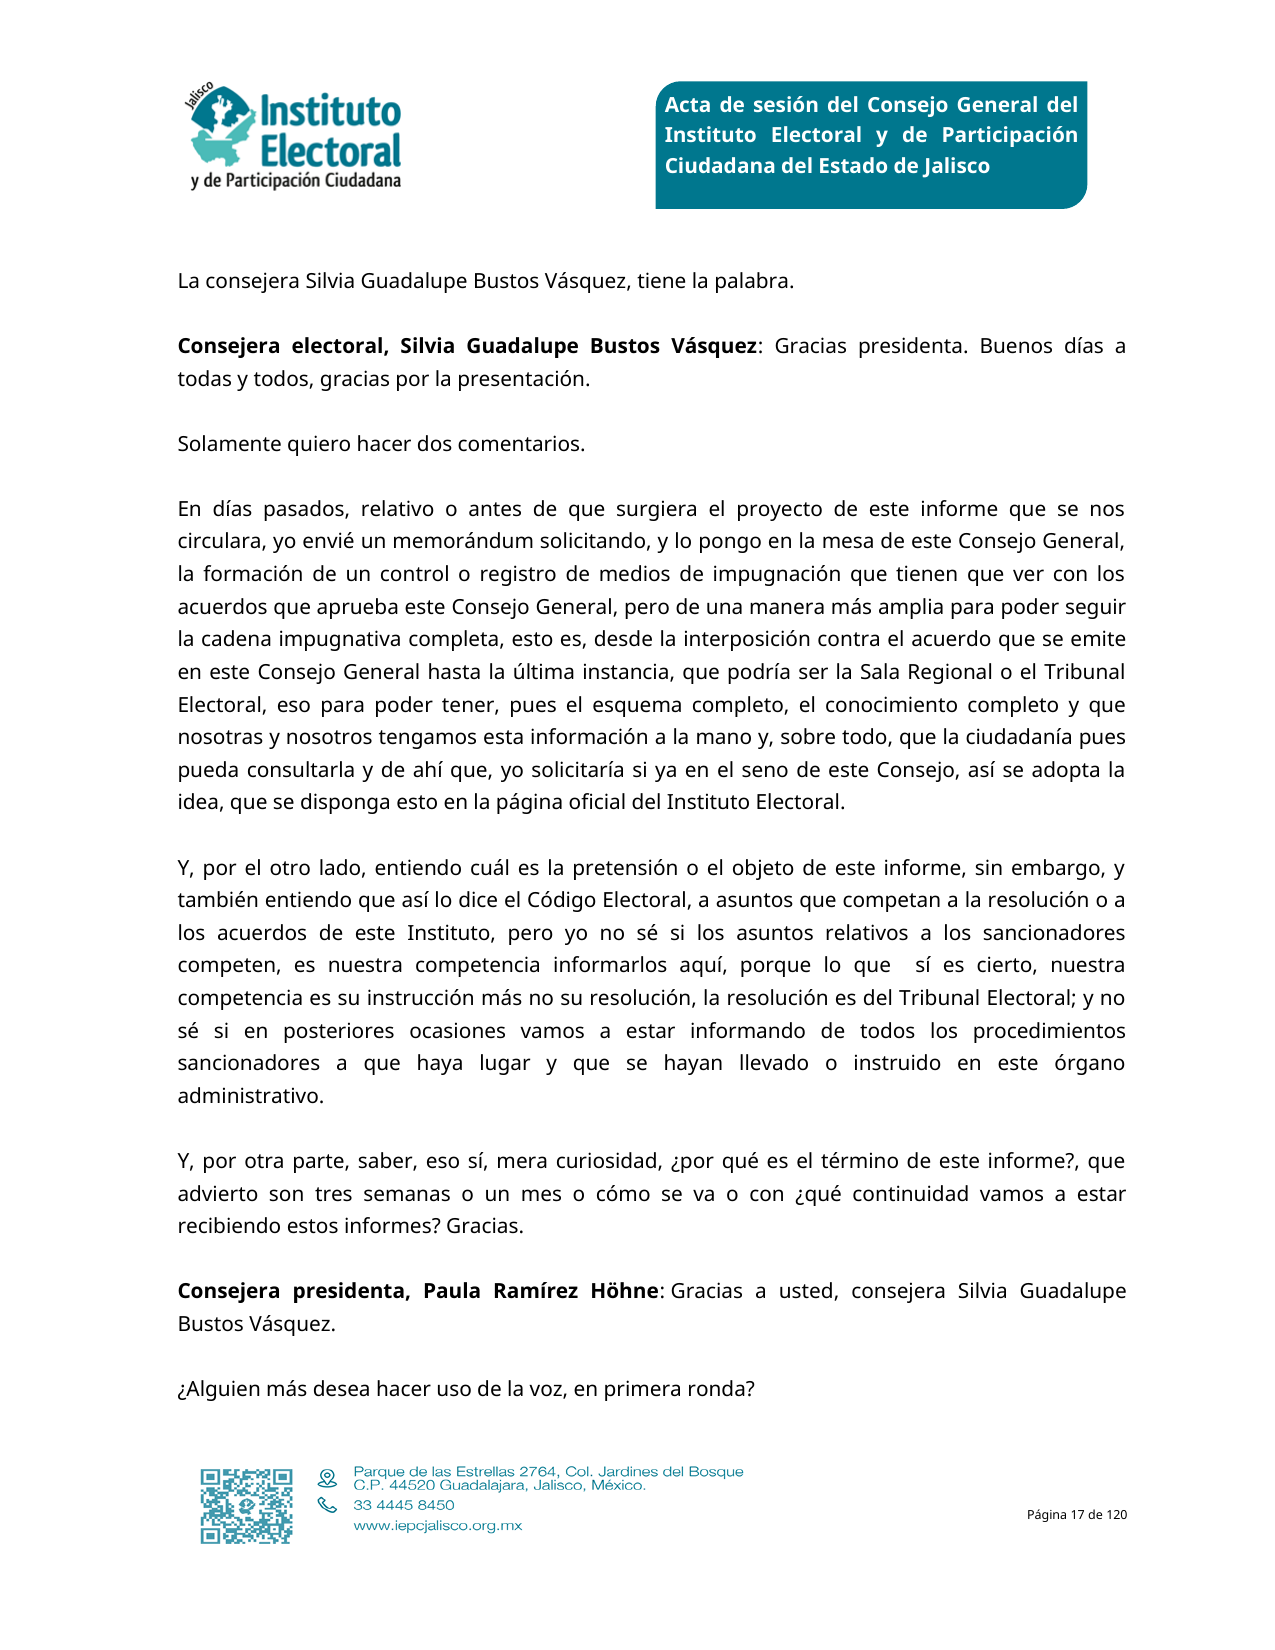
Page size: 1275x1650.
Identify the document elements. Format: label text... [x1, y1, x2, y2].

text Solamente quiero hacer dos comentarios. [177, 429, 1127, 457]
text Y, por otra parte, saber, eso sí, mera curiosidad, ¿por qué es el término de este informe?, que advierto son tres semanas o un mes o cómo se va o con ¿qué continuidad vamos a estar recibiendo estos informes? Gracias. [177, 1146, 1127, 1240]
picture [177, 1445, 777, 1563]
text En días pasados, relativo o antes de que surgiera el proyecto de este informe que se nos circulara, yo envié un memorándum solicitando, y lo pongo en la mesa de este Consejo General, la formación de un control o registro de medios de impugnación que tienen que ver con los acuerdos que aprueba este Consejo General, pero de una manera más amplia para poder seguir la cadena impugnativa completa, esto es, desde la interposición contra el acuerdo que se emite en este Consejo General hasta la última instancia, que podría ser la Sala Regional o el Tribunal Electoral, eso para poder tener, pues el esquema completo, el conocimiento completo y que nosotras y nosotros tengamos esta información a la mano y, sobre todo, que la ciudadanía pues pueda consultarla y de ahí que, yo solicitaría si ya en el seno de este Consejo, así se adopta la idea, que se disponga esto en la página oficial del Instituto Electoral. [177, 494, 1127, 816]
text ¿Alguien más desea hacer uso de la voz, en primera ronda? [177, 1374, 1127, 1403]
picture [177, 73, 418, 203]
text La consejera Silvia Guadalupe Bustos Vásquez, tiene la palabra. [177, 266, 1127, 294]
text Consejera electoral, Silvia Guadalupe Bustos Vásquez: Gracias presidenta. Buenos días a todas y todos, gracias por la presentación. [177, 331, 1127, 392]
text Consejera presidenta, Paula Ramírez Höhne: Gracias a usted, consejera Silvia Guadalupe Bustos Vásquez. [177, 1277, 1127, 1338]
text Y, por el otro lado, entiendo cuál es la pretensión o el objeto de este informe, sin embargo, y también entiendo que así lo dice el Código Electoral, a asuntos que competan a la resolución o a los acuerdos de este Instituto, pero yo no sé si los asuntos relativos a los sancionadores competen, es nuestra competencia informarlos aquí, porque lo que sí es cierto, nuestra competencia es su instrucción más no su resolución, la resolución es del Tribunal Electoral; y no sé si en posteriores ocasiones vamos a estar informando de todos los procedimientos sancionadores a que haya lugar y que se hayan llevado o instruido en este órgano administrativo. [177, 853, 1127, 1109]
